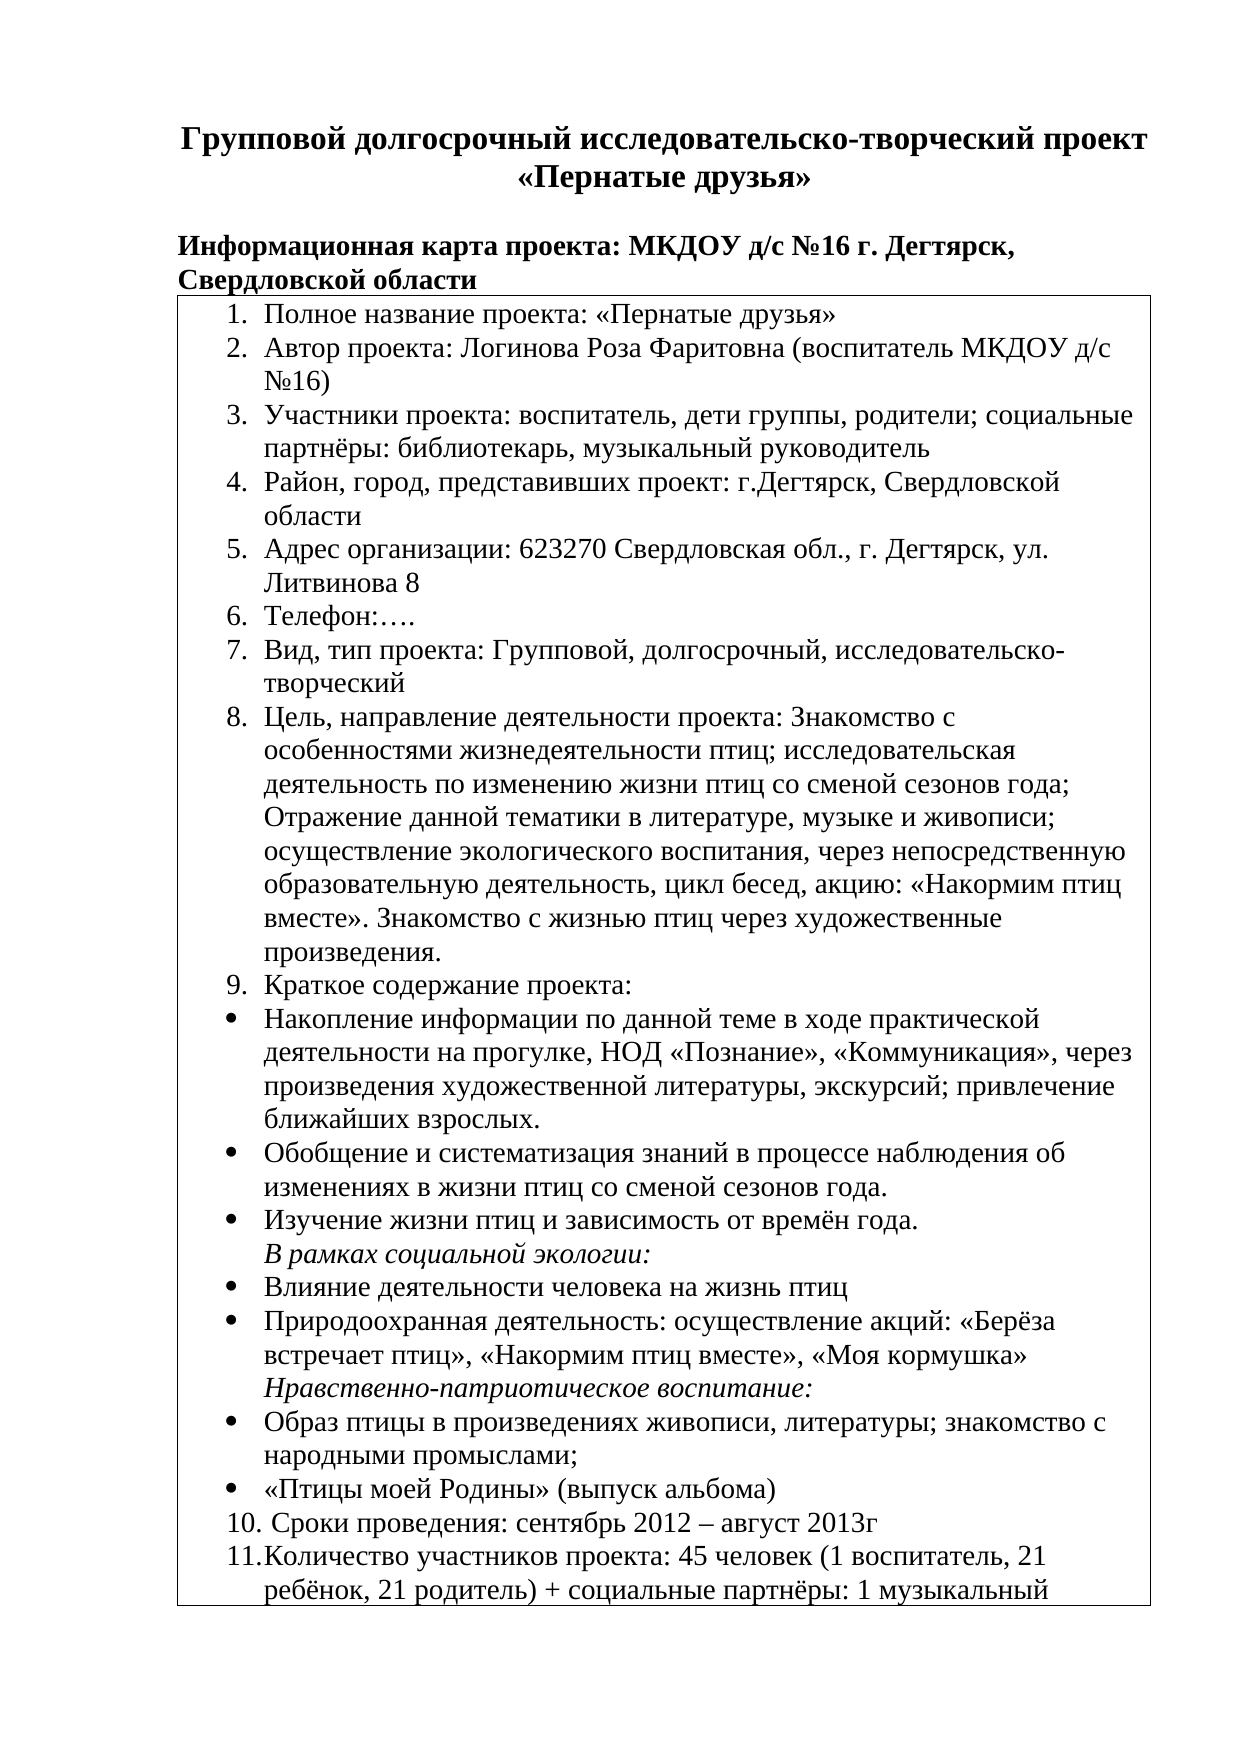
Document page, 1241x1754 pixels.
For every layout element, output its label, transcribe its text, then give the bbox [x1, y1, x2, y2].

text Групповой долгосрочный исследовательско-творческий проект [177, 118, 1152, 156]
text «Пернатые друзья» [177, 156, 1152, 195]
text Информационная карта проекта: МКДОУ д/с №16 г. Дегтярск, Свердловской области [177, 228, 1152, 295]
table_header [178, 296, 1150, 1605]
